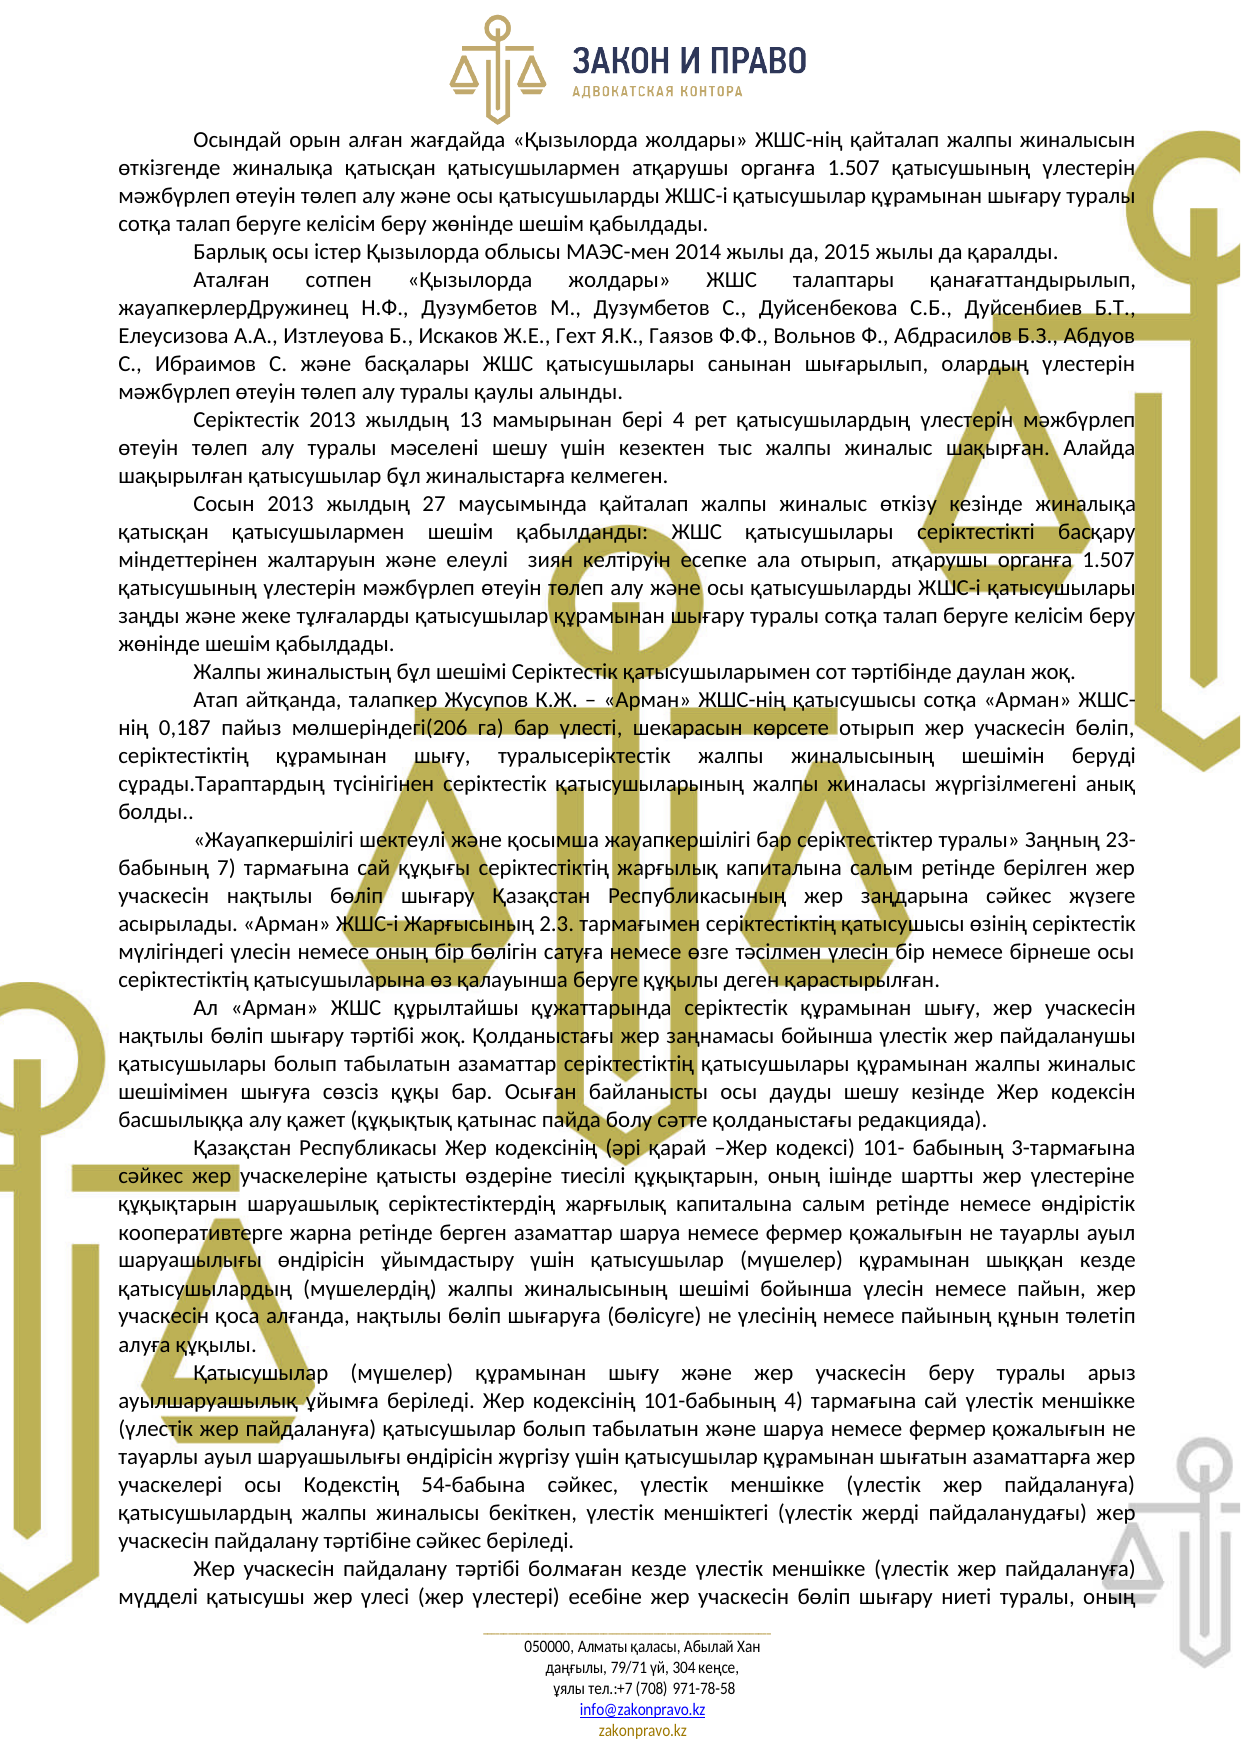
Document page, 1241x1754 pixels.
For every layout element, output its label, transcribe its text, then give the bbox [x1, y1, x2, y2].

text Барлық осы істер Қызылорда облысы МАЭС-мен 2014 жылы да, 2015 жылы да қаралды. [118, 237, 1137, 265]
text Сосын 2013 жылдың 27 маусымында қайталап жалпы жиналыс өткізу кезінде жиналықа қатысқан қатысушылармен шешім қабылданды: ЖШС қатысушылары серіктестікті басқару міндеттерінен жалтаруын және елеулі зиян келтіруін есепке ала отырып, атқарушы органға 1.507 қатысушының үлестерін мәжбүрлеп өтеуін төлеп алу және осы қатысушыларды ЖШС-і қатысушылары заңды және жеке тұлғаларды қатысушылар құрамынан шығару туралы сотқа талап беруге келісім беру жөнінде шешім қабылдады. [118, 489, 1137, 657]
text Қатысушылар (мүшелер) құрамынан шығу және жер учаскесін беру туралы арыз ауылшаруашылық ұйымға беріледі. Жер кодексінің 101-бабының 4) тармағына сай үлестiк меншiкке (үлестiк жер пайдалануға) қатысушылар болып табылатын және шаруа немесе фермер қожалығын не тауарлы ауыл шаруашылығы өндірісін жүргiзу үшiн қатысушылар құрамынан шығатын азаматтарға жер учаскелерi осы Кодекстiң 54-бабына сәйкес, үлестiк меншiкке (үлестiк жер пайдалануға) қатысушылардың жалпы жиналысы бекiткен, үлестiк меншiктегi (үлестiк жердi пайдаланудағы) жер учаскесiн пайдалану тәртiбiне сәйкес берiледi. [118, 1358, 1137, 1554]
picture [0, 982, 316, 1754]
text Ал «Арман» ЖШС құрылтайшы құжаттарында серіктестік құрамынан шығу, жер учаскесін нақтылы бөліп шығару тәртібі жоқ. Қолданыстағы жер заңнамасы бойынша үлестік жер пайдаланушы қатысушылары болып табылатын азаматтар серіктестіктің қатысушылары құрамынан жалпы жиналыс шешімімен шығуға сөзсіз құқы бар. Осыған байланысты осы дауды шешу кезінде Жер кодексін басшылыққа алу қажет (құқықтық қатынас пайда болу сәтте қолданыстағы редакцияда). [118, 993, 1137, 1133]
text Жалпы жиналыстың бұл шешімі Серіктестік қатысушыларымен сот тәртібінде даулан жоқ. [118, 657, 1137, 685]
text Аталған сотпен «Қызылорда жолдары» ЖШС талаптары қанағаттандырылып, жауапкерлерДружинец Н.Ф., Дузумбетов М., Дузумбетов С., Дуйсенбекова С.Б., Дуйсенбиев Б.Т., Елеусизова А.А., Изтлеуова Б., Искаков Ж.Е., Гехт Я.К., Гаязов Ф.Ф., Вольнов Ф., Абдрасилов Б.З., Абдуов С., Ибраимов С. және басқалары ЖШС қатысушылары санынан шығарылып, олардың үлестерін мәжбүрлеп өтеуін төлеп алу туралы қаулы алынды. [118, 265, 1137, 405]
text Атап айтқанда, талапкер Жусупов К.Ж. – «Арман» ЖШС-нің қатысушысы сотқа «Арман» ЖШС-нің 0,187 пайыз мөлшеріндегі(206 га) бар үлесті, шекарасын көрсете отырып жер учаскесін бөліп, серіктестіктің құрамынан шығу, туралысеріктестік жалпы жиналысының шешімін беруді сұрады.Тараптардың түсінігінен серіктестік қатысушыларының жалпы жиналасы жүргізілмегені анық болды.. [118, 685, 1137, 825]
text Осындай орын алған жағдайда «Қызылорда жолдары» ЖШС-нің қайталап жалпы жиналысын өткізгенде жиналықа қатысқан қатысушылармен атқарушы органға 1.507 қатысушының үлестерін мәжбүрлеп өтеуін төлеп алу және осы қатысушыларды ЖШС-і қатысушылар құрамынан шығару туралы сотқа талап беруге келісім беру жөнінде шешім қабылдады. [118, 125, 1137, 237]
text «Жауапкершілігі шектеулі және қосымша жауапкершілігі бар серіктестіктер туралы» Заңның 23-бабының 7) тармағына сай құқығы серiктестiктiң жарғылық капиталына салым ретiнде берiлген жер учаскесiн нақтылы бөлiп шығару Қазақстан Республикасының жер заңдарына сәйкес жүзеге асырылады. «Арман» ЖШС-і Жарғысының 2.3. тармағымен серіктестіктің қатысушысы өзінің серіктестік мүлігіндегі үлесін немесе оның бір бөлігін сатуға немесе өзге тәсілмен үлесін бір немесе бірнеше осы серіктестіктің қатысушыларына өз қалауынша беруге құқылы деген қарастырылған. [118, 825, 1137, 993]
picture [341, 1610, 914, 1754]
text Қазақстан Республикасы Жер кодексінің (әрі қарай –Жер кодексі) 101- бабының 3-тармағына сәйкес жер учаскелерiне қатысты өздерiне тиесiлi құқықтарын, оның iшiнде шартты жер үлестерiне құқықтарын шаруашылық серiктестiктердiң жарғылық капиталына салым ретiнде немесе өндiрiстiк кооперативтерге жарна ретiнде берген азаматтар шаруа немесе фермер қожалығын не тауарлы ауыл шаруашылығы өндірісін ұйымдастыру үшiн қатысушылар (мүшелер) құрамынан шыққан кезде қатысушылардың (мүшелердің) жалпы жиналысының шешімі бойынша үлесiн немесе пайын, жер учаскесiн қоса алғанда, нақтылы бөлiп шығаруға (бөлiсуге) не үлесiнiң немесе пайының құнын төлетiп алуға құқылы. [118, 1133, 1137, 1358]
picture [919, 130, 1241, 1669]
text Серіктестік 2013 жылдың 13 мамырынан бері 4 рет қатысушылардың үлестерін мәжбүрлеп өтеуін төлеп алу туралы мәселені шешу үшін кезектен тыс жалпы жиналыс шақырған. Алайда шақырылған қатысушылар бұл жиналыстарға келмеген. [118, 405, 1137, 489]
picture [449, 14, 807, 125]
